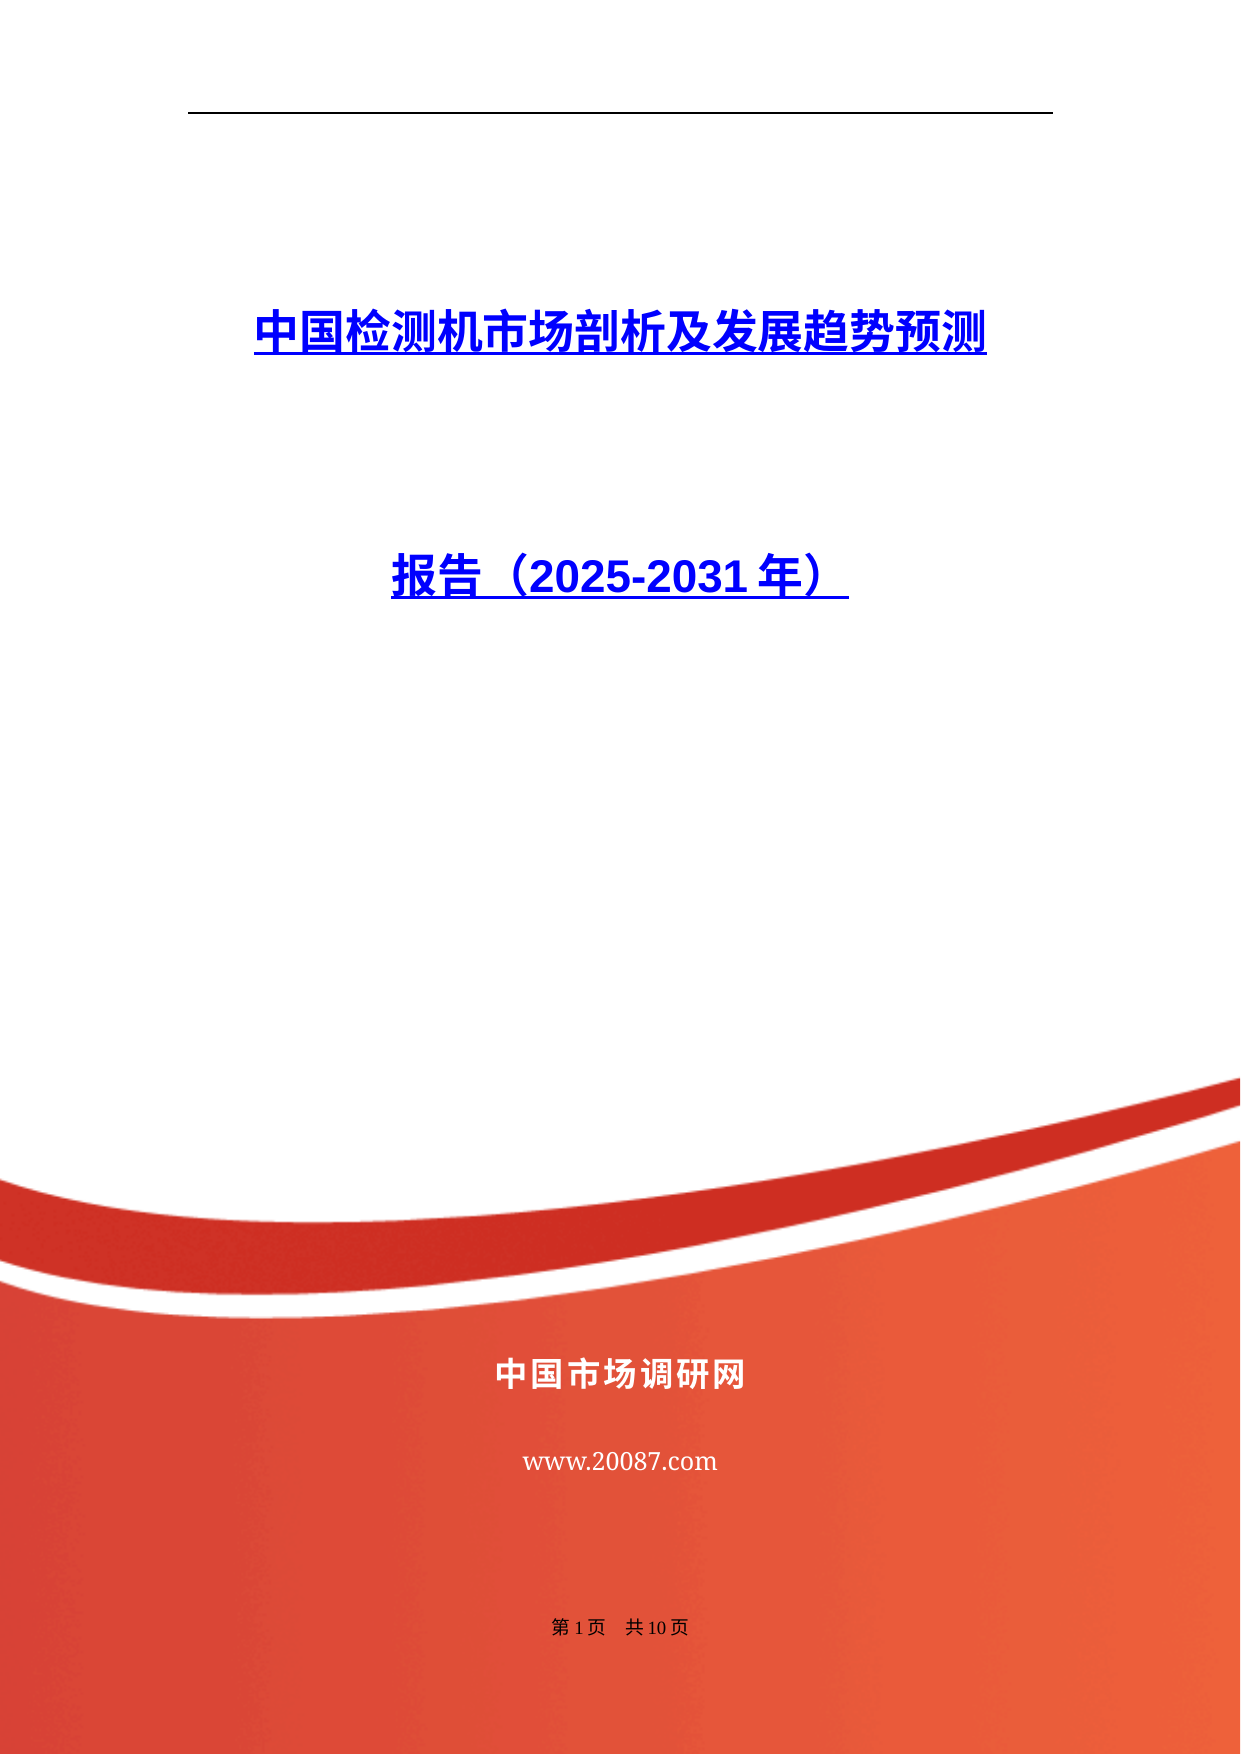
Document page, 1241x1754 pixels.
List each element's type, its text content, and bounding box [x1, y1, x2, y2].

text www.20087.com [187, 1428, 1053, 1493]
table_header 中国检测机市场剖析及发展趋势预测报告（2025-2031年） [188, 207, 1053, 773]
subtitle 中国市场调研网 [187, 1339, 1053, 1404]
picture [0, 1006, 1241, 1754]
